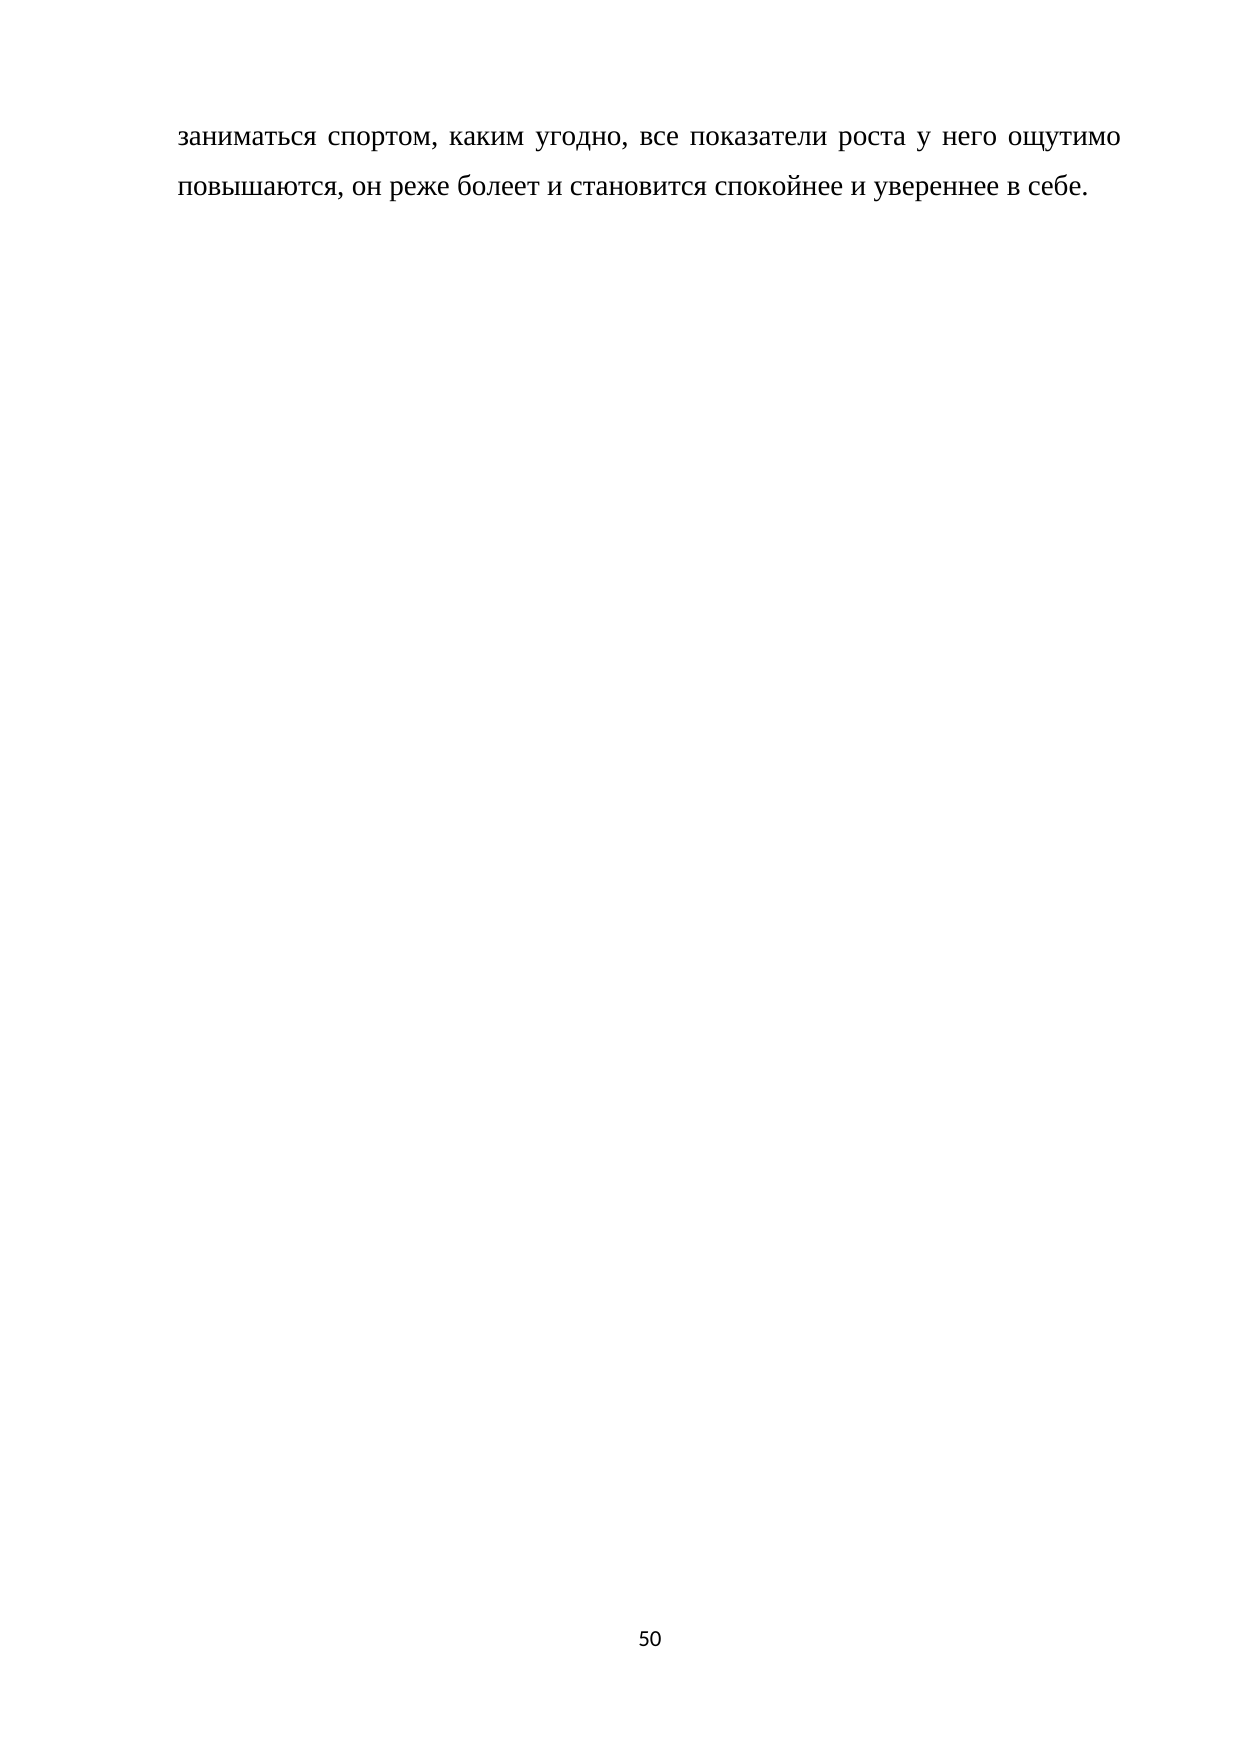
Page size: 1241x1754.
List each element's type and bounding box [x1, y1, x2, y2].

list [177, 118, 1122, 202]
